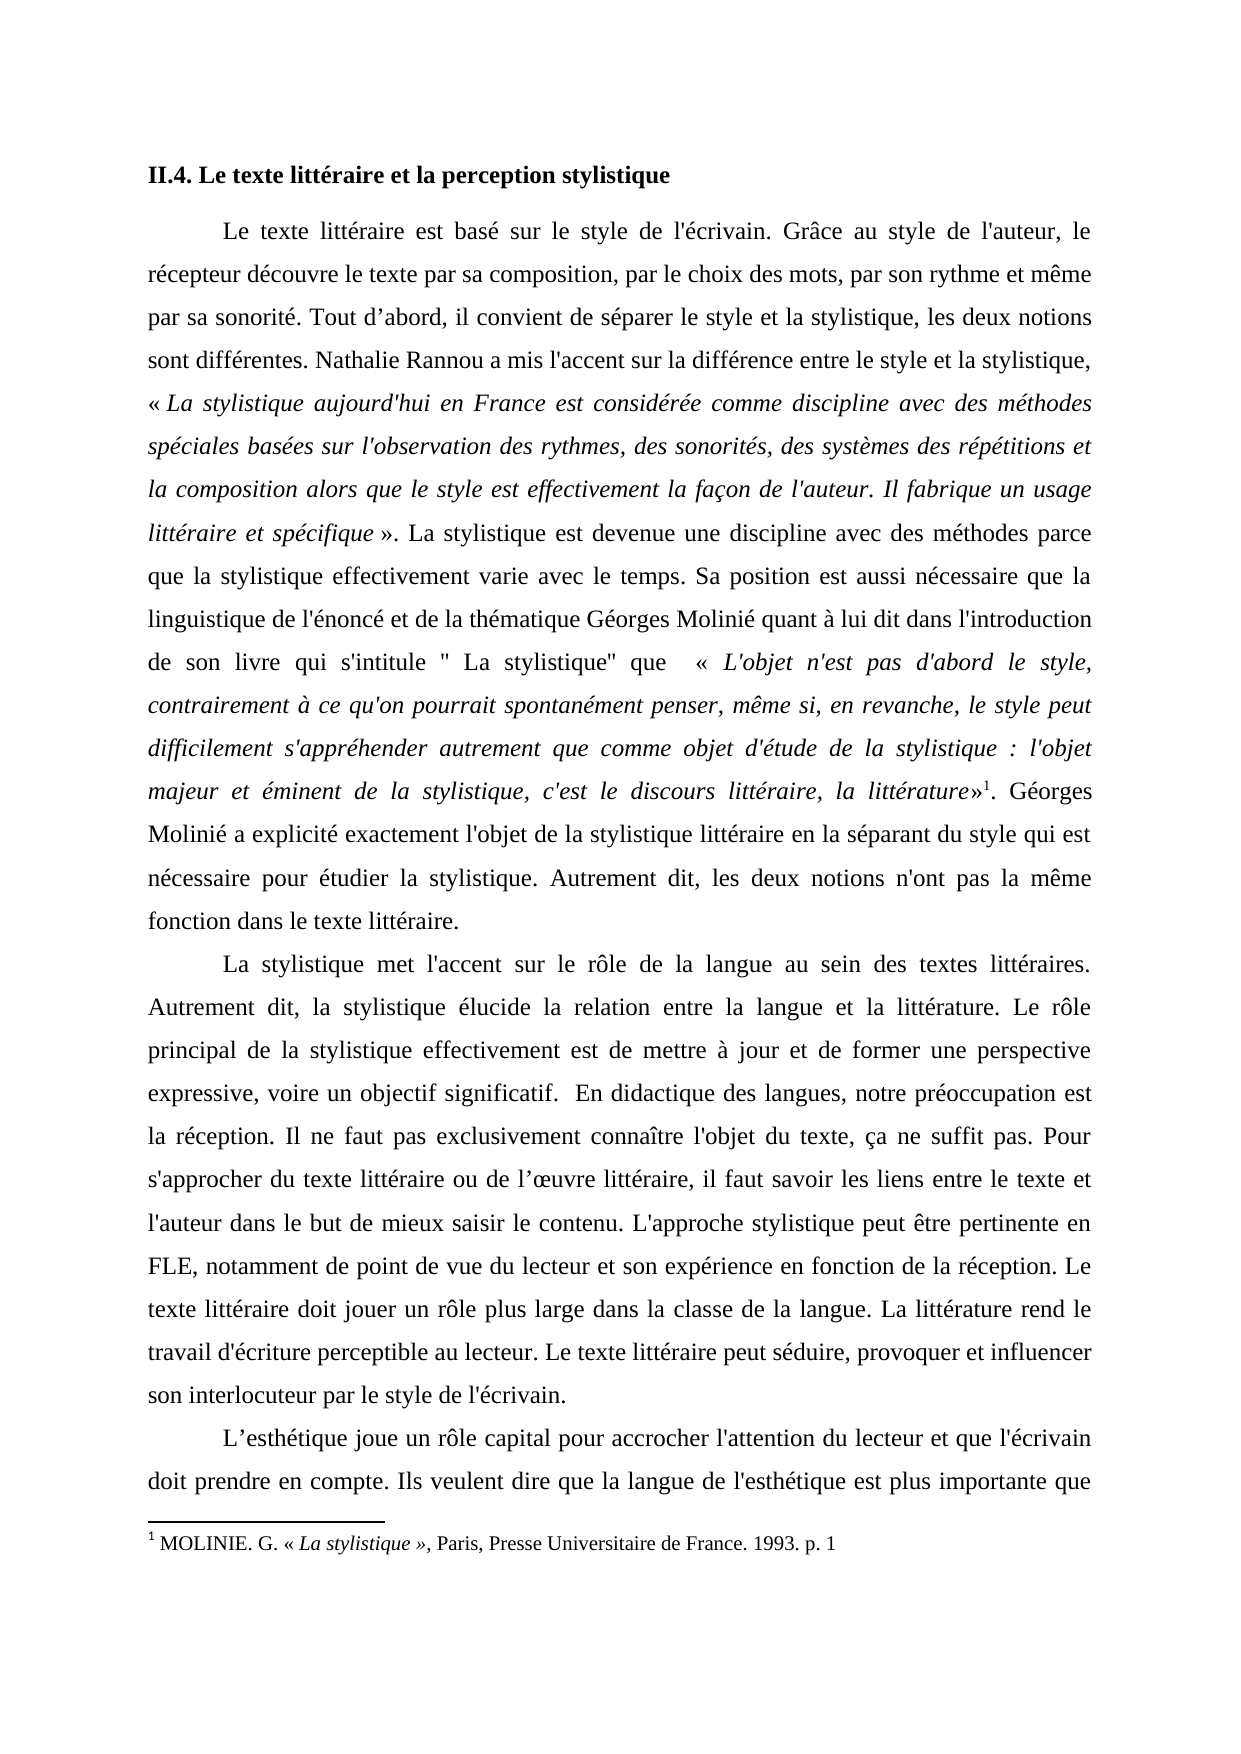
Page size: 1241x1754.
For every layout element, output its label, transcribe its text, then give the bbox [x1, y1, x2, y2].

text II.4. Le texte littéraire et la perception stylistique [148, 160, 1093, 189]
text Le texte littéraire est basé sur le style de l'écrivain. Grâce au style de l'auteur, le récepteur découvre le texte par sa composition, par le choix des mots, par son rythme et même par sa sonorité. Tout d’abord, il convient de séparer le style et la stylistique, les deux notions sont différentes. Nathalie Rannou a mis l'accent sur la différence entre le style et la stylistique, « La stylistique aujourd'hui en France est considérée comme discipline avec des méthodes spéciales basées sur l'observation des rythmes, des sonorités, des systèmes des répétitions et la composition alors que le style est effectivement la façon de l'auteur. Il fabrique un usage littéraire et spécifique ». La stylistique est devenue une discipline avec des méthodes parce que la stylistique effectivement varie avec le temps. Sa position est aussi nécessaire que la linguistique de l'énoncé et de la thématique Géorges Molinié quant à lui dit dans l'introduction de son livre qui s'intitule '' La stylistique'' que « L'objet n'est pas d'abord le style, contrairement à ce qu'on pourrait spontanément penser, même si, en revanche, le style peut difficilement s'appréhender autrement que comme objet d'étude de la stylistique : l'objet majeur et éminent de la stylistique, c'est le discours littéraire, la littérature». Géorges Molinié a explicité exactement l'objet de la stylistique littéraire en la séparant du style qui est nécessaire pour étudier la stylistique. Autrement dit, les deux notions n'ont pas la même fonction dans le texte littéraire. [148, 216, 1093, 934]
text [148, 1423, 1093, 1495]
text La stylistique met l'accent sur le rôle de la langue au sein des textes littéraires. Autrement dit, la stylistique élucide la relation entre la langue et la littérature. Le rôle principal de la stylistique effectivement est de mettre à jour et de former une perspective expressive, voire un objectif significatif. En didactique des langues, notre préoccupation est la réception. Il ne faut pas exclusivement connaître l'objet du texte, ça ne suffit pas. Pour s'approcher du texte littéraire ou de l’œuvre littéraire, il faut savoir les liens entre le texte et l'auteur dans le but de mieux saisir le contenu. L'approche stylistique peut être pertinente en FLE, notamment de point de vue du lecteur et son expérience en fonction de la réception. Le texte littéraire doit jouer un rôle plus large dans la classe de la langue. La littérature rend le travail d'écriture perceptible au lecteur. Le texte littéraire peut séduire, provoquer et influencer son interlocuteur par le style de l'écrivain. [148, 949, 1093, 1409]
